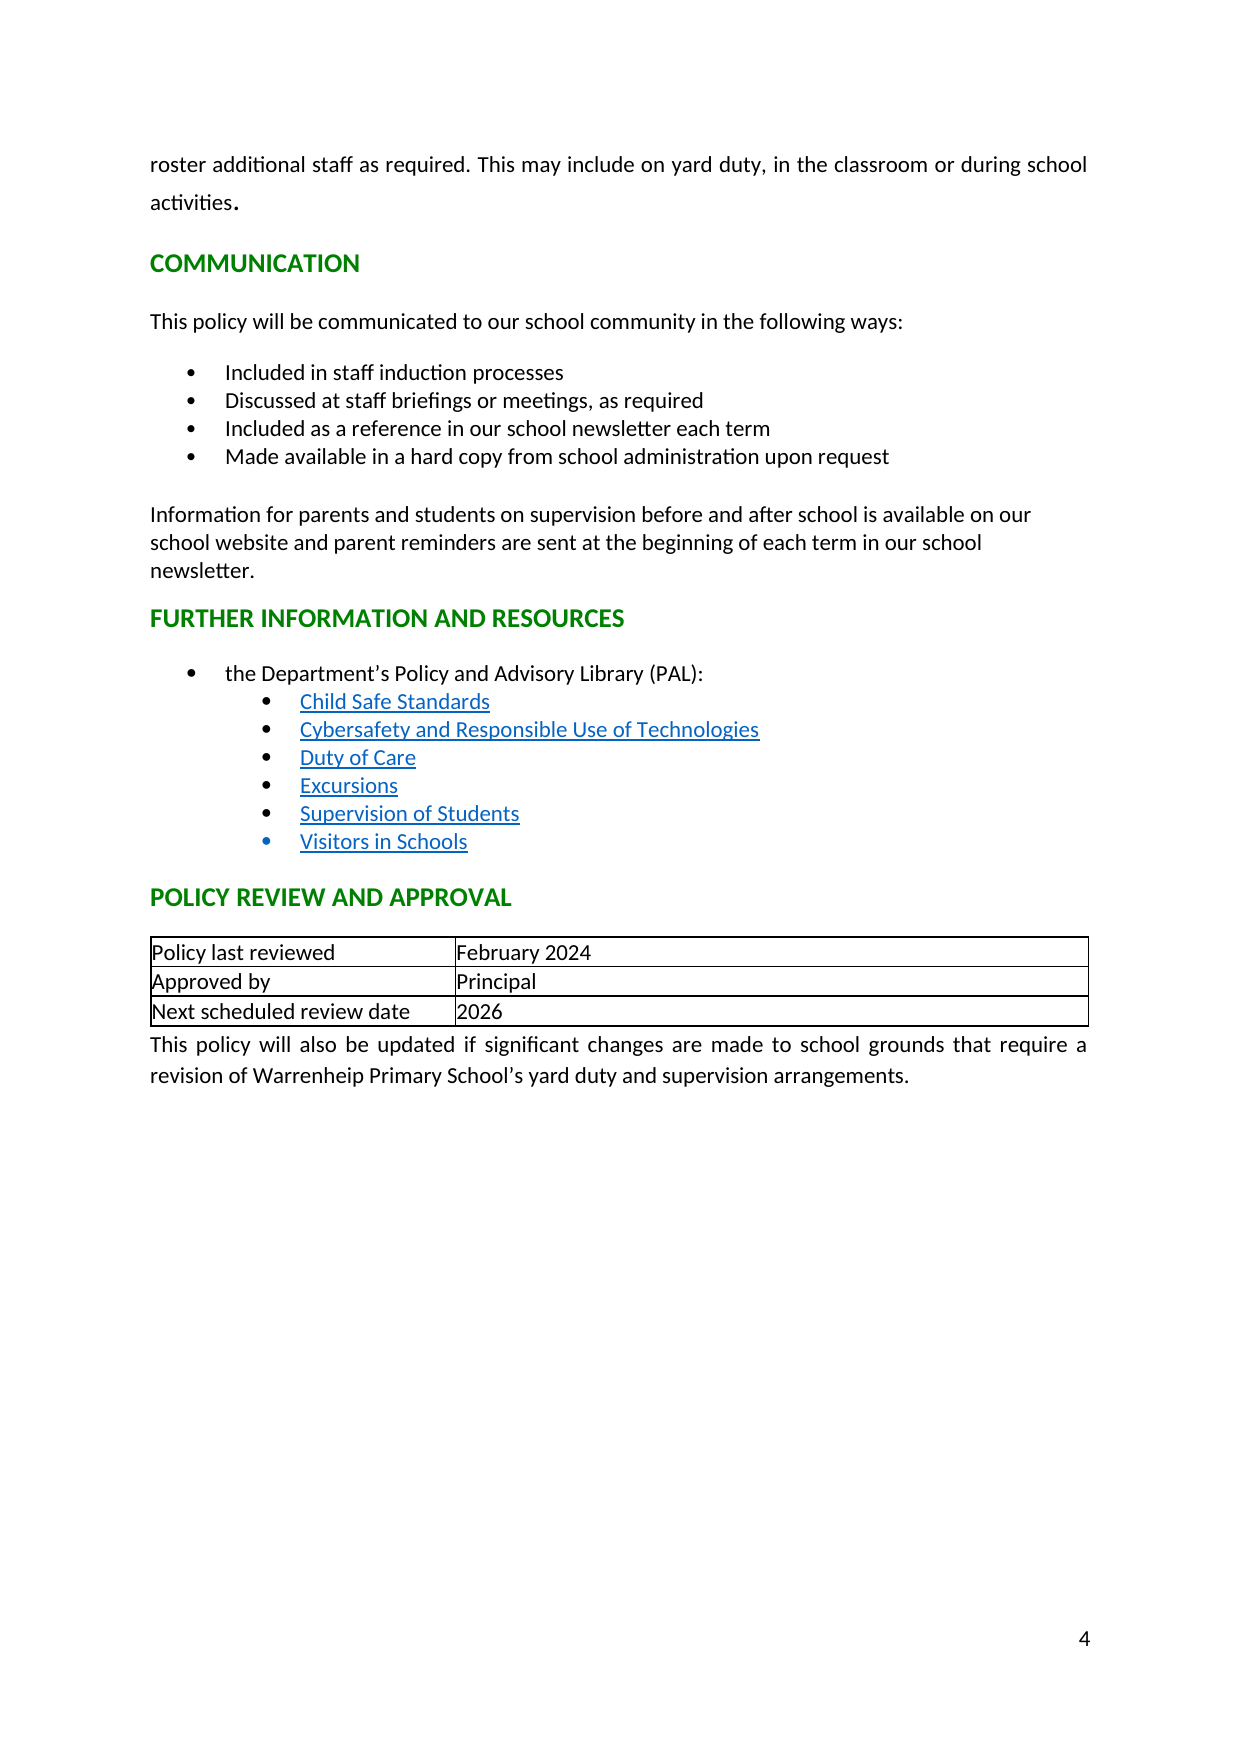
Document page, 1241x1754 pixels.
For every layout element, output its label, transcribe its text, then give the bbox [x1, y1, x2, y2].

list Visitors in Schools [262, 827, 1090, 855]
text Further Information and Resources [150, 601, 1090, 634]
table_cell 2026 [456, 997, 1088, 1025]
text Information for parents and students on supervision before and after school is available on our school website and parent reminders are sent at the beginning of each term in our school newsletter. [150, 500, 1090, 584]
list Excursions [262, 771, 1090, 799]
table_header Policy last reviewed [152, 938, 455, 966]
list Included as a reference in our school newsletter each term [187, 414, 1090, 442]
text This policy will also be updated if significant changes are made to school grounds that require a revision of Warrenheip Primary School’s yard duty and supervision arrangements. [150, 1031, 1090, 1089]
text POLICY REVIEW AND APPROVAL [150, 880, 1090, 913]
table_cell Approved by [152, 967, 455, 995]
table_header February 2024 [456, 938, 1088, 966]
list Included in staff induction processes [187, 358, 1090, 386]
list Duty of Care [262, 743, 1090, 771]
list Supervision of Students [262, 799, 1090, 827]
list Cybersafety and Responsible Use of Technologies [262, 715, 1090, 743]
text COMMUNICATION [150, 246, 1090, 279]
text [150, 150, 1090, 218]
list Discussed at staff briefings or meetings, as required [187, 386, 1090, 414]
list the Department’s Policy and Advisory Library (PAL): [187, 659, 1090, 687]
text This policy will be communicated to our school community in the following ways: [150, 307, 1090, 335]
list Child Safe Standards [262, 687, 1090, 715]
table_cell Next scheduled review date [152, 997, 455, 1025]
list Made available in a hard copy from school administration upon request [187, 442, 1090, 470]
table_cell Principal [456, 967, 1088, 995]
